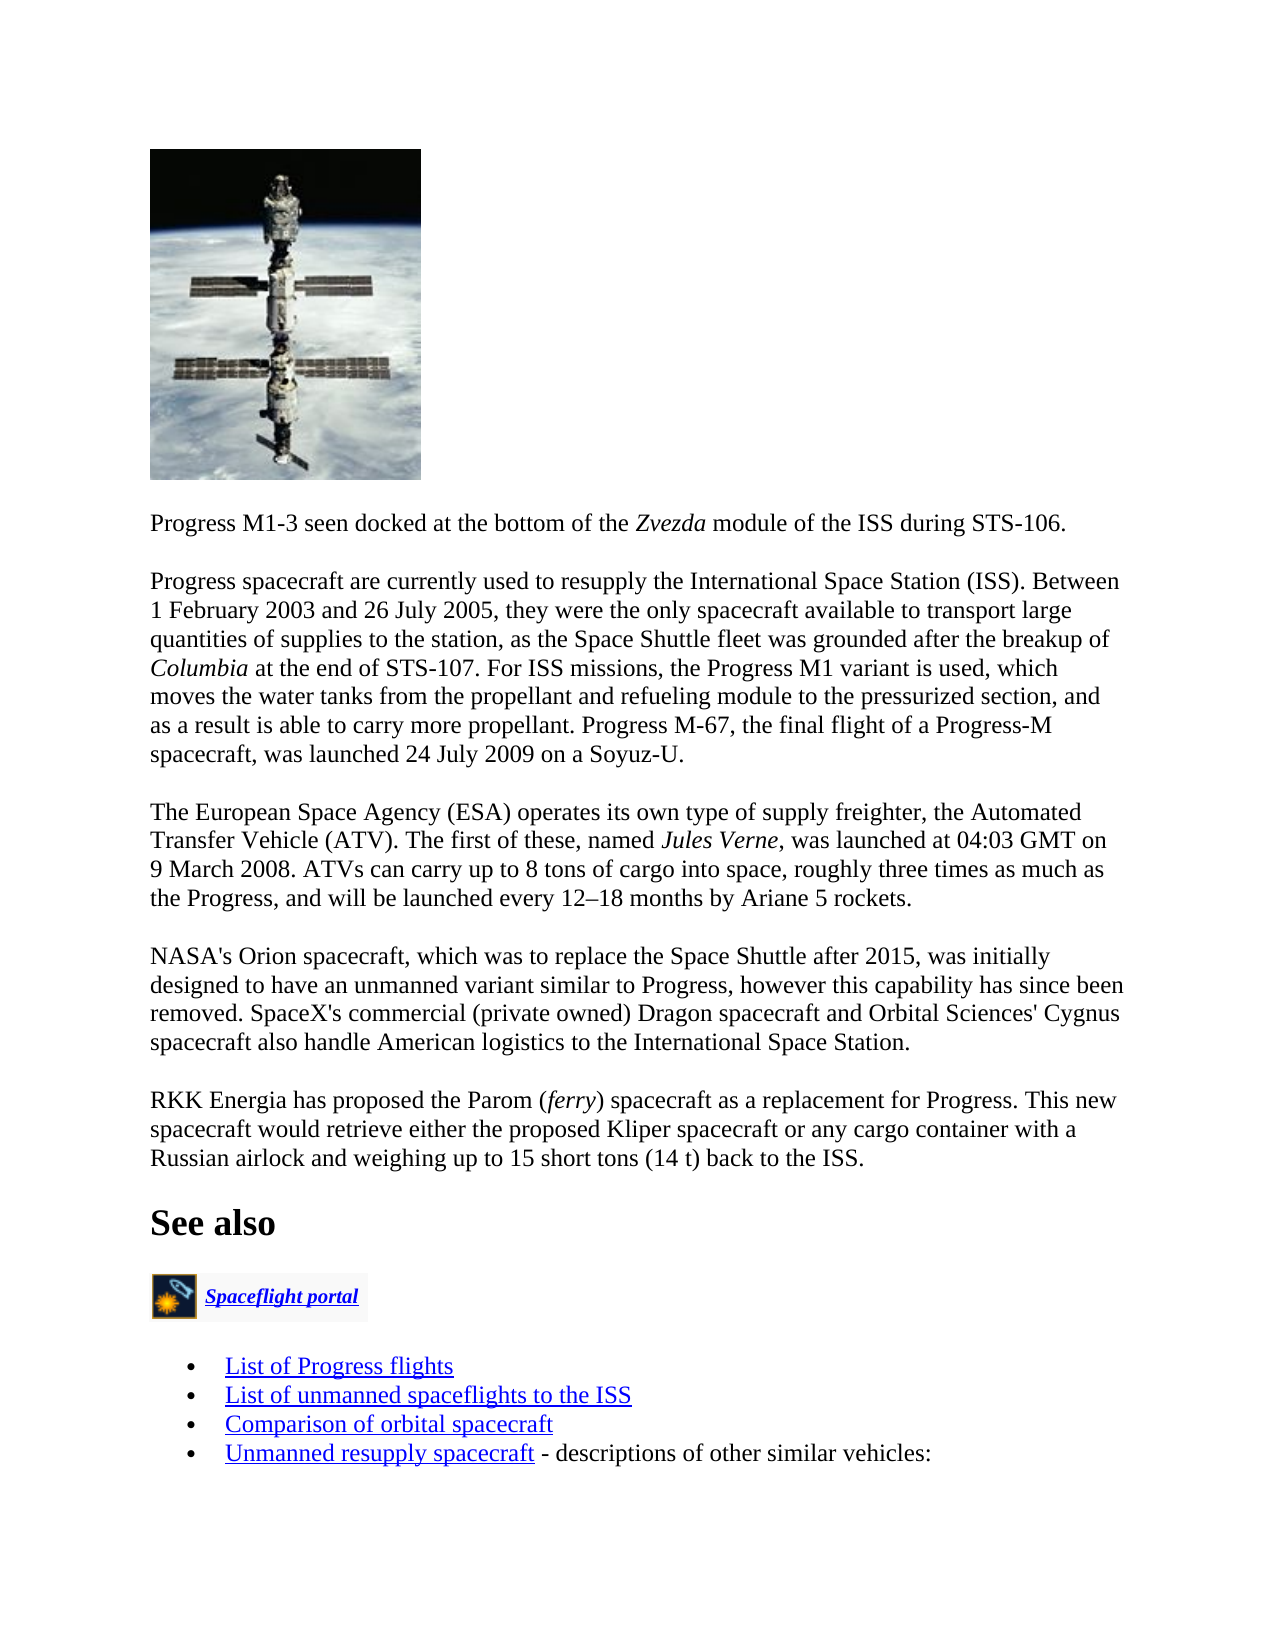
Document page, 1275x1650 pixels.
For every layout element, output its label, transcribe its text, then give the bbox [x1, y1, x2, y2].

table_header [149, 1273, 200, 1322]
text RKK Energia has proposed the Parom (ferry) spacecraft as a replacement for Progress. This new spacecraft would retrieve either the proposed Kliper spacecraft or any cargo container with a Russian airlock and weighing up to 15 short tons (14 t) back to the ISS. [150, 1085, 1125, 1171]
text Progress M1-3 seen docked at the bottom of the Zvezda module of the ISS during STS-106. [150, 508, 1125, 537]
list Unmanned resupply spacecraft - descriptions of other similar vehicles: [187, 1438, 1125, 1466]
table_header Spaceflight portal [200, 1273, 368, 1322]
list Comparison of orbital spacecraft [187, 1409, 1125, 1438]
text Progress spacecraft are currently used to resupply the International Space Station (ISS). Between 1 February 2003 and 26 July 2005, they were the only spacecraft available to transport large quantities of supplies to the station, as the Space Shuttle fleet was grounded after the breakup of Columbia at the end of STS-107. For ISS missions, the Progress M1 variant is used, which moves the water tanks from the propellant and refueling module to the pressurized section, and as a result is able to carry more propellant. Progress M-67, the final flight of a Progress-M spacecraft, was launched 24 July 2009 on a Soyuz-U. [150, 566, 1125, 768]
text The European Space Agency () operates its own type of supply freighter, the Automated Transfer Vehicle (ATV). The first of these, named Jules Verne, was launched at 04:03 GMT on 9 March 2008. ATVs can carry up to 8 tons of cargo into space, roughly three times as much as the Progress, and will be launched every 12–18 months by Ariane 5 rockets. [150, 797, 1125, 912]
text NASA's Orion spacecraft, which was to replace the Space Shuttle after 2015, was initially designed to have an unmanned variant similar to Progress, however this capability has since been removed. SpaceX's commercial (private owned) Dragon spacecraft and Orbital Sciences' Cygnus spacecraft also handle American logistics to the International Space Station. [150, 941, 1125, 1056]
text See also [150, 1201, 1125, 1244]
picture [150, 149, 421, 480]
list List of unmanned spaceflights to the ISS [187, 1380, 1125, 1409]
list List of Progress flights [187, 1351, 1125, 1380]
picture [152, 1274, 197, 1319]
